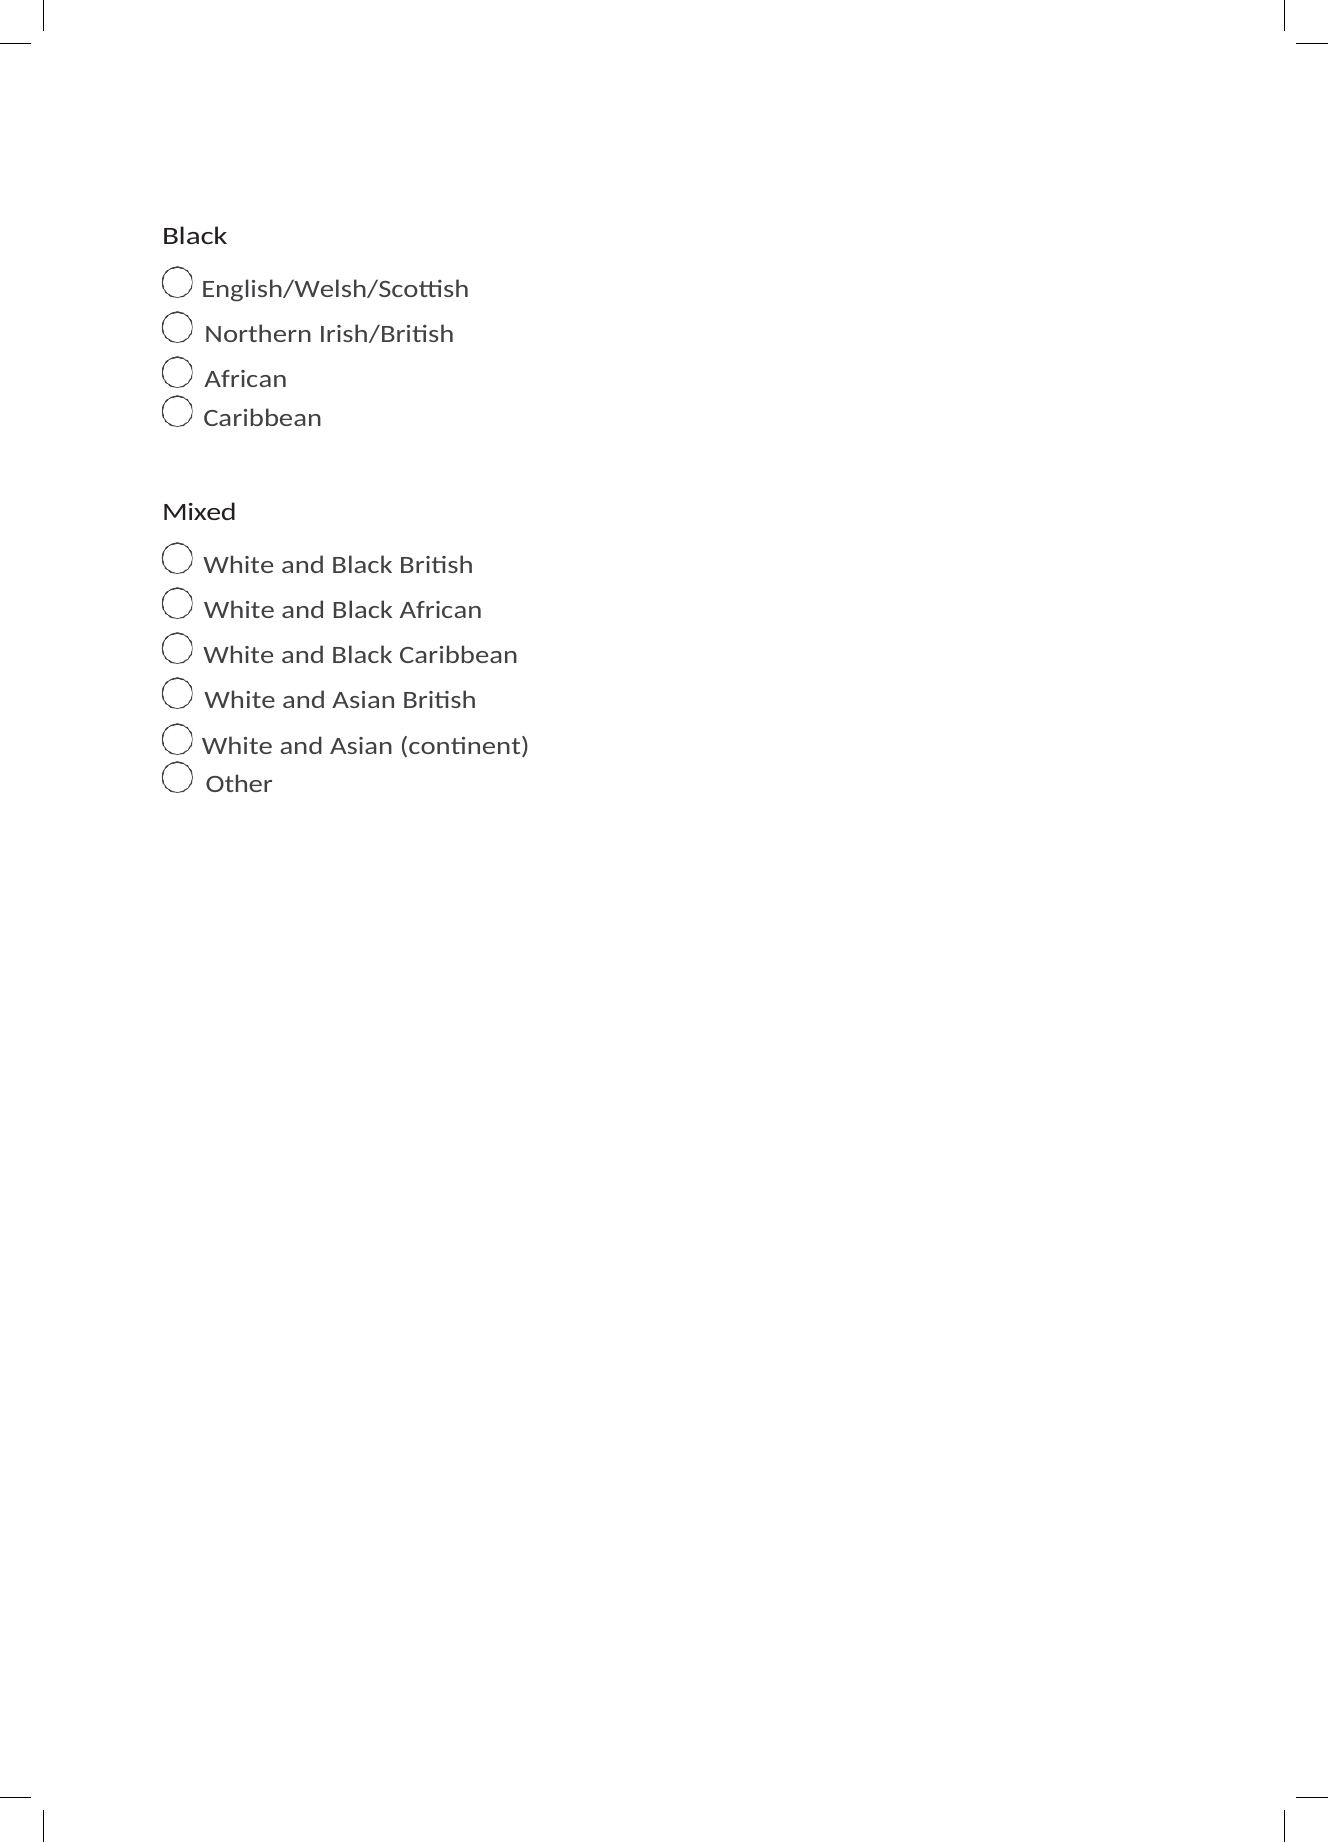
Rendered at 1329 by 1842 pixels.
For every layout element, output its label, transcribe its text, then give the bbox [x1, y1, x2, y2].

picture [161, 677, 193, 709]
picture [161, 632, 193, 664]
picture [161, 587, 193, 619]
text White and Asian (continent) Other [162, 723, 590, 799]
text White and Black Caribbean White and Asian British [162, 633, 541, 715]
picture [161, 311, 193, 343]
picture [161, 395, 193, 427]
picture [161, 542, 193, 574]
text Black [162, 220, 1172, 250]
text White and Black British White and Black African [162, 542, 483, 625]
text English/Welsh/Scottish Northern Irish/British African [162, 266, 483, 394]
picture [161, 356, 193, 388]
picture [161, 723, 193, 755]
picture [161, 266, 193, 298]
text Caribbean [162, 402, 1172, 433]
text Mixed [162, 496, 1172, 526]
